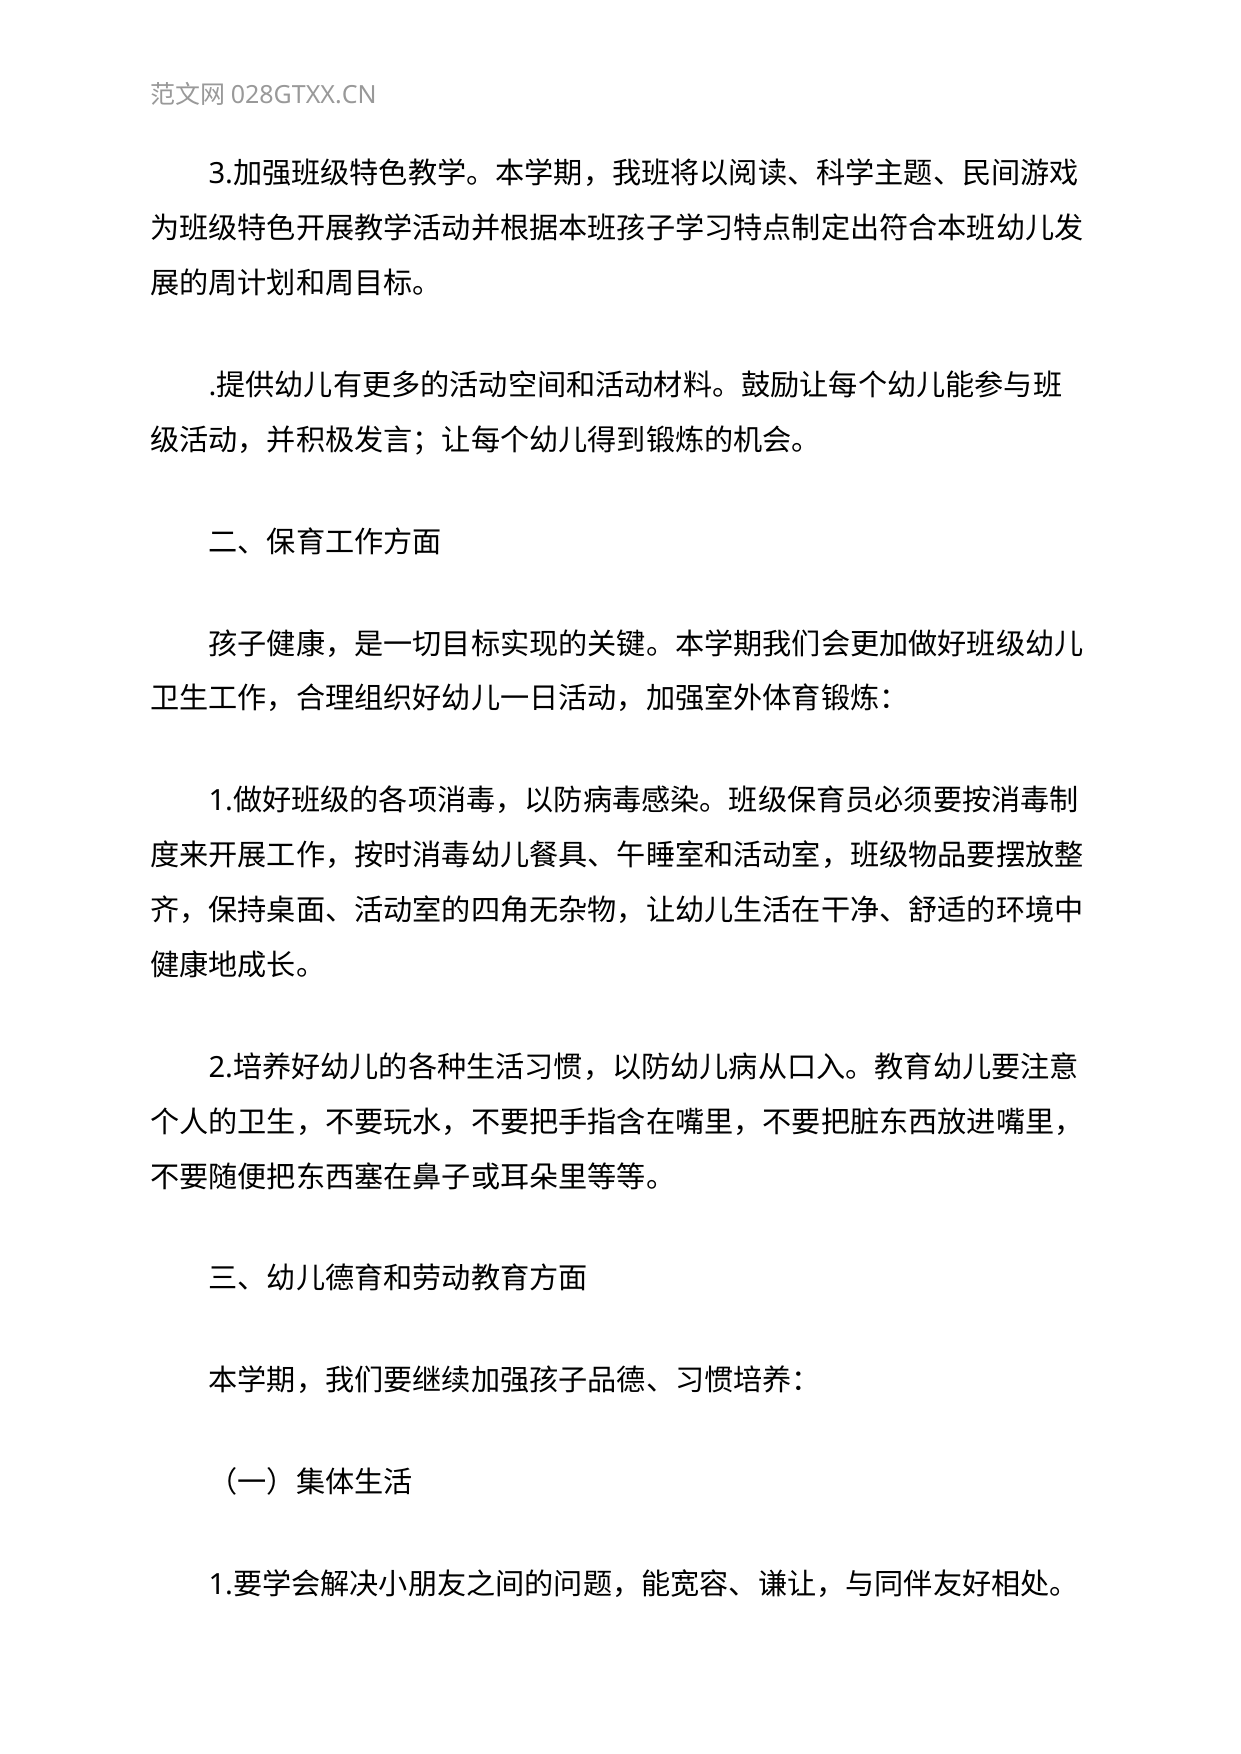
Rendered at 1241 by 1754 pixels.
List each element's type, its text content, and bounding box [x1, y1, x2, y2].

text 2.培养好幼儿的各种生活习惯，以防幼儿病从口入。教育幼儿要注意个人的卫生，不要玩水，不要把手指含在嘴里，不要把脏东西放进嘴里，不要随便把东西塞在鼻子或耳朵里等等。 [150, 1043, 1090, 1196]
text 二、保育工作方面 [150, 518, 1090, 561]
text 本学期，我们要继续加强孩子品德、习惯培养： [150, 1357, 1090, 1399]
text 孩子健康，是一切目标实现的关键。本学期我们会更加做好班级幼儿卫生工作，合理组织好幼儿一日活动，加强室外体育锻炼： [150, 620, 1090, 717]
text .提供幼儿有更多的活动空间和活动材料。鼓励让每个幼儿能参与班级活动，并积极发言；让每个幼儿得到锻炼的机会。 [150, 362, 1090, 459]
text 1.做好班级的各项消毒，以防病毒感染。班级保育员必须要按消毒制度来开展工作，按时消毒幼儿餐具、午睡室和活动室，班级物品要摆放整齐，保持桌面、活动室的四角无杂物，让幼儿生活在干净、舒适的环境中健康地成长。 [150, 777, 1090, 984]
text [150, 1560, 1090, 1603]
text 三、幼儿德育和劳动教育方面 [150, 1255, 1090, 1297]
text 3.加强班级特色教学。本学期，我班将以阅读、科学主题、民间游戏为班级特色开展教学活动并根据本班孩子学习特点制定出符合本班幼儿发展的周计划和周目标。 [150, 150, 1090, 302]
text （一）集体生活 [150, 1459, 1090, 1501]
